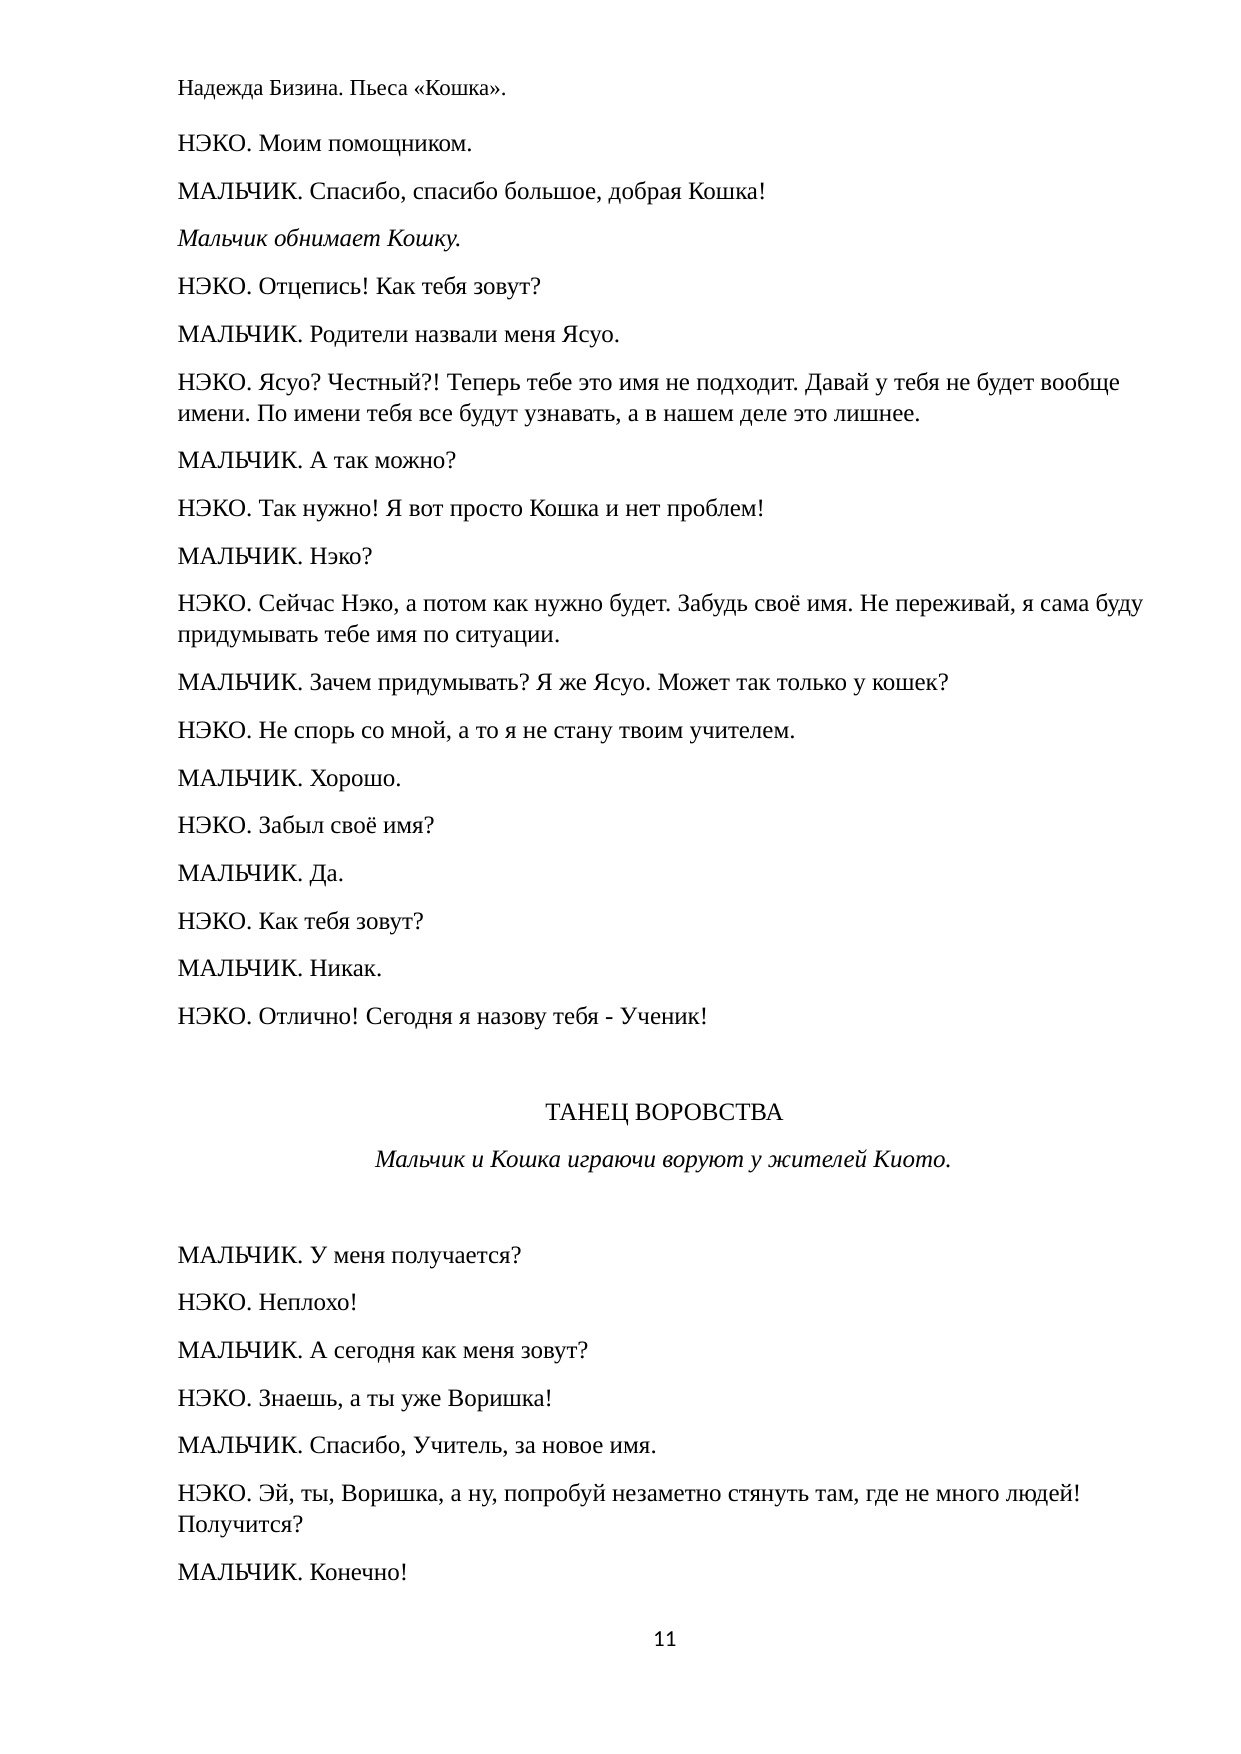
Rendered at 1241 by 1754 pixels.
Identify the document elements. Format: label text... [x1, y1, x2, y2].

text Мальчик обнимает Кошку. [177, 223, 1152, 252]
text НЭКО. Так нужно! Я вот просто Кошка и нет проблем! [177, 493, 1152, 522]
text ТАНЕЦ ВОРОВСТВА [177, 1097, 1152, 1125]
text НЭКО. Отцепись! Как тебя зовут? [177, 271, 1152, 300]
text НЭКО. Забыл своё имя? [177, 810, 1152, 839]
text НЭКО. Неплохо! [177, 1287, 1152, 1316]
text МАЛЬЧИК. Нэко? [177, 541, 1152, 569]
text МАЛЬЧИК. Да. [177, 858, 1152, 887]
text МАЛЬЧИК. Спасибо, спасибо большое, добрая Кошка! [177, 176, 1152, 204]
text МАЛЬЧИК. Хорошо. [177, 763, 1152, 791]
text НЭКО. Моим помощником. [177, 128, 1152, 157]
text НЭКО. Отлично! Сегодня я назову тебя - Ученик! [177, 1001, 1152, 1030]
text НЭКО. Сейчас Нэко, а потом как нужно будет. Забудь своё имя. Не переживай, я сама буду придумывать тебе имя по ситуации. [177, 588, 1152, 648]
text НЭКО. Эй, ты, Воришка, а ну, попробуй незаметно стянуть там, где не много людей! Получится? [177, 1478, 1152, 1538]
text МАЛЬЧИК. Конечно! [177, 1557, 1152, 1586]
text НЭКО. Не спорь со мной, а то я не стану твоим учителем. [177, 715, 1152, 744]
text МАЛЬЧИК. Никак. [177, 953, 1152, 982]
text НЭКО. Ясуо? Честный?! Теперь тебе это имя не подходит. Давай у тебя не будет вообще имени. По имени тебя все будут узнавать, а в нашем деле это лишнее. [177, 367, 1152, 426]
text Мальчик и Кошка играючи воруют у жителей Киото. [177, 1144, 1152, 1173]
text МАЛЬЧИК. Зачем придумывать? Я же Ясуо. Может так только у кошек? [177, 667, 1152, 696]
text МАЛЬЧИК. А сегодня как меня зовут? [177, 1335, 1152, 1364]
text МАЛЬЧИК. Родители назвали меня Ясуо. [177, 319, 1152, 348]
text НЭКО. Как тебя зовут? [177, 906, 1152, 934]
text МАЛЬЧИК. А так можно? [177, 445, 1152, 474]
text МАЛЬЧИК. Спасибо, Учитель, за новое имя. [177, 1431, 1152, 1459]
text МАЛЬЧИК. У меня получается? [177, 1240, 1152, 1268]
text НЭКО. Знаешь, а ты уже Воришка! [177, 1383, 1152, 1412]
